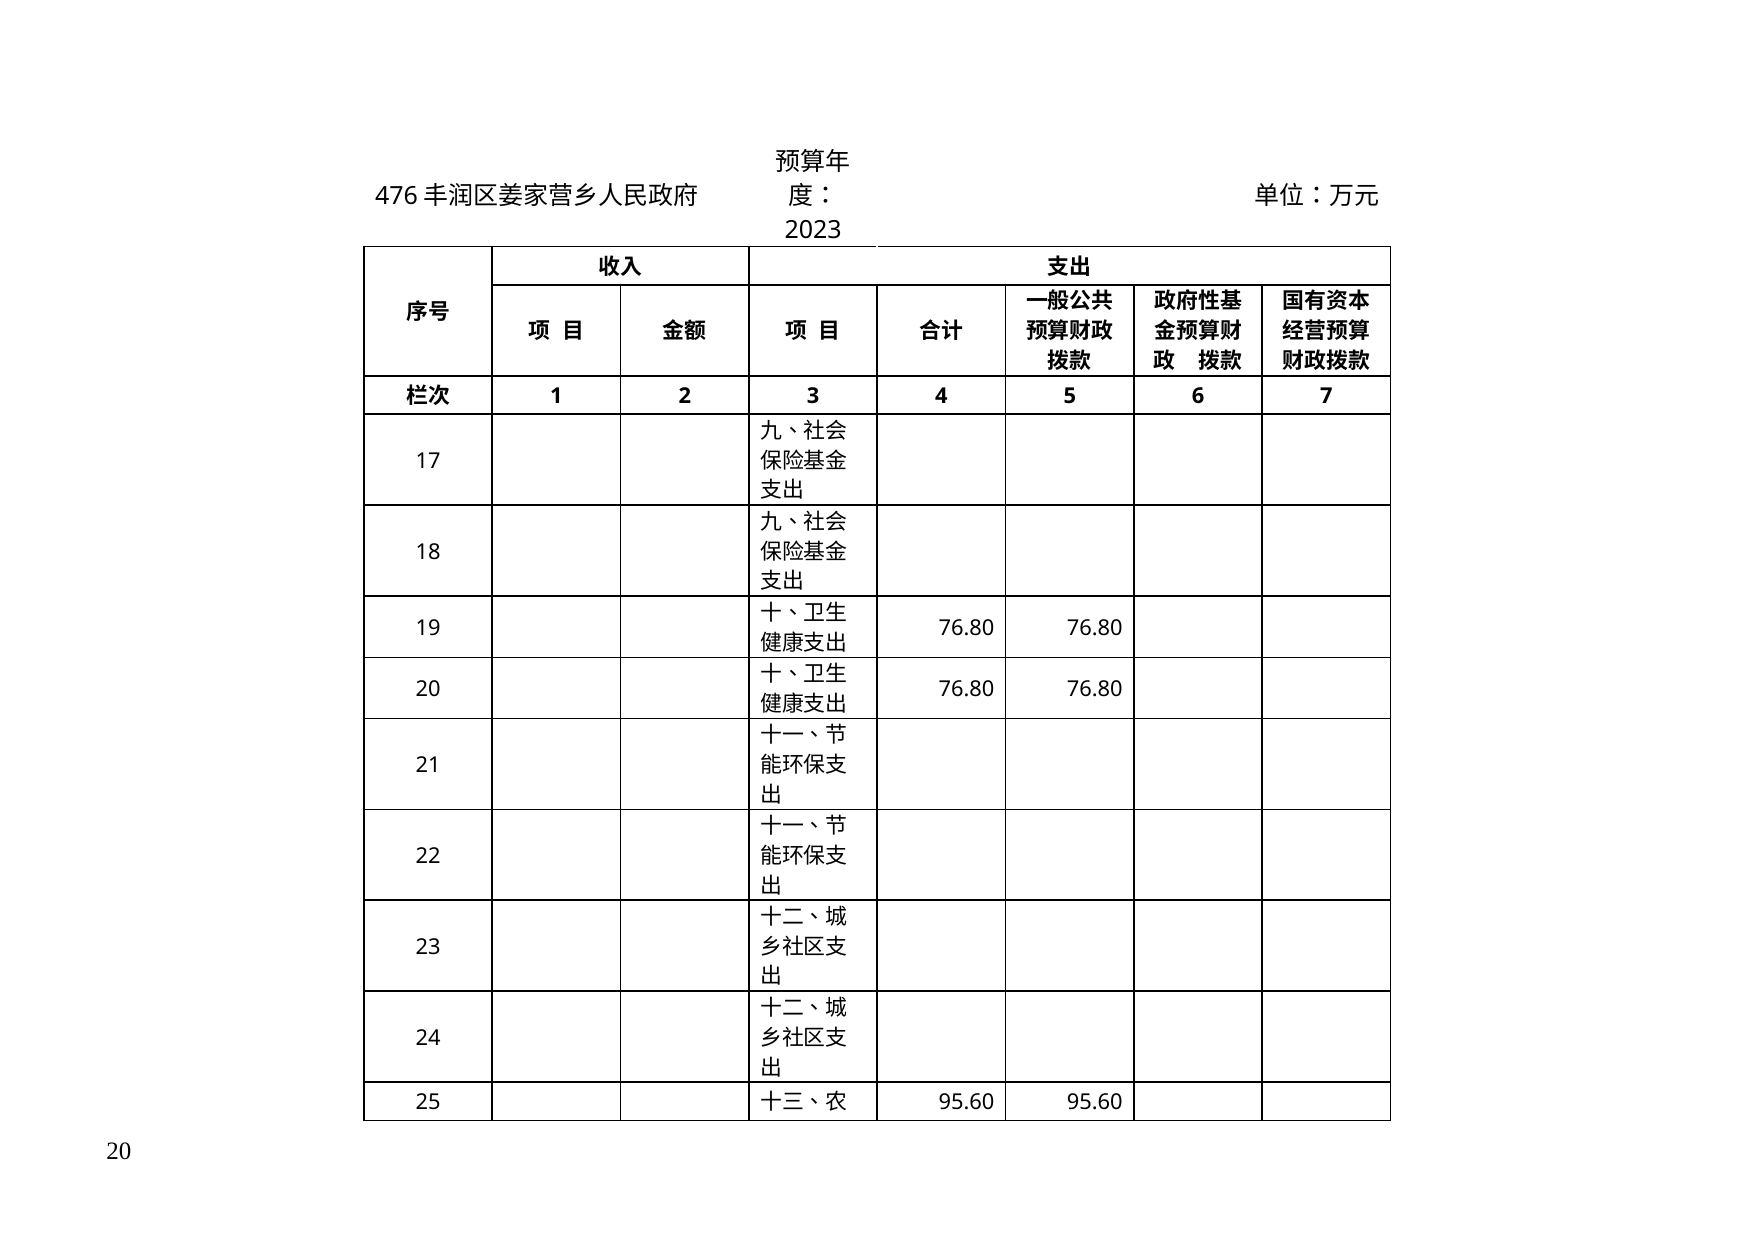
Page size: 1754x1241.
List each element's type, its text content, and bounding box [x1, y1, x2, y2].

table_cell [621, 415, 748, 504]
table_header 预算年度：2023 [750, 143, 876, 246]
table_cell 十二、城乡社区支出 [750, 992, 876, 1081]
table_cell 76.80 [878, 597, 1005, 656]
table_cell 19 [365, 597, 491, 656]
table_cell [493, 1083, 620, 1120]
table_cell [1263, 506, 1390, 595]
table_cell [1006, 415, 1133, 504]
table_cell [1135, 901, 1261, 990]
table_cell 十一、节能环保支出 [750, 810, 876, 899]
table_cell 95.60 [878, 1083, 1005, 1120]
table_cell [878, 992, 1005, 1081]
table_cell [878, 415, 1005, 504]
table_cell [621, 506, 748, 595]
table_cell 项 目 [750, 286, 876, 375]
table_cell [621, 992, 748, 1081]
table_cell 十、卫生健康支出 [750, 597, 876, 656]
table_cell [493, 901, 620, 990]
table_cell 九、社会保险基金支出 [750, 506, 876, 595]
table_cell [493, 658, 620, 717]
table_cell [1263, 992, 1390, 1081]
table_cell [1263, 719, 1390, 808]
table_cell 23 [365, 901, 491, 990]
table_cell [1135, 719, 1261, 808]
table_cell [493, 719, 620, 808]
table_cell 金额 [621, 286, 748, 375]
table_cell 22 [365, 810, 491, 899]
table_cell [621, 597, 748, 656]
table_cell [1263, 658, 1390, 717]
table_cell [878, 719, 1005, 808]
table_cell 18 [365, 506, 491, 595]
table_cell 支出 [750, 247, 1390, 284]
table_cell 2 [621, 377, 748, 413]
table_cell [1135, 1083, 1261, 1120]
table_cell 政府性基金预算财政 拨款 [1135, 286, 1261, 375]
table_cell [1006, 506, 1133, 595]
table_cell 栏次 [365, 377, 491, 413]
table_cell 24 [365, 992, 491, 1081]
table_cell [621, 1083, 748, 1120]
table_cell 十二、城乡社区支出 [750, 901, 876, 990]
table_cell [493, 992, 620, 1081]
table_cell 收入 [493, 247, 748, 284]
table_cell [621, 901, 748, 990]
table_cell [1006, 992, 1133, 1081]
table_cell 1 [493, 377, 620, 413]
table_cell 国有资本经营预算财政拨款 [1263, 286, 1390, 375]
table_cell 20 [365, 658, 491, 717]
table_header 476丰润区姜家营乡人民政府 [365, 143, 748, 246]
table_cell [1135, 506, 1261, 595]
table_cell 九、社会保险基金支出 [750, 415, 876, 504]
table_cell 合计 [878, 286, 1005, 375]
table_header 单位：万元 [878, 143, 1390, 246]
table_cell 序号 [365, 247, 491, 375]
table_cell 76.80 [1006, 658, 1133, 717]
table_cell [621, 658, 748, 717]
table_cell 76.80 [1006, 597, 1133, 656]
table_cell [878, 810, 1005, 899]
table_cell 6 [1135, 377, 1261, 413]
table_cell 17 [365, 415, 491, 504]
table_cell [493, 597, 620, 656]
table_cell [1135, 597, 1261, 656]
table_cell 一般公共预算财政拨款 [1006, 286, 1133, 375]
table_cell [878, 901, 1005, 990]
table_cell [1006, 901, 1133, 990]
table_cell [493, 506, 620, 595]
table_cell [1135, 992, 1261, 1081]
table_cell [1135, 415, 1261, 504]
table_cell 21 [365, 719, 491, 808]
table_cell [1135, 810, 1261, 899]
table_cell 95.60 [1006, 1083, 1133, 1120]
table_cell [1263, 415, 1390, 504]
table_cell [878, 506, 1005, 595]
table_cell 7 [1263, 377, 1390, 413]
table_cell [1263, 1083, 1390, 1120]
table_cell [1263, 810, 1390, 899]
table_cell 76.80 [878, 658, 1005, 717]
table_cell 25 [365, 1083, 491, 1120]
table_cell [493, 810, 620, 899]
table_cell 十一、节能环保支出 [750, 719, 876, 808]
table_cell [1263, 597, 1390, 656]
table_cell [621, 719, 748, 808]
table_cell [1006, 719, 1133, 808]
table_cell 十、卫生健康支出 [750, 658, 876, 717]
table_cell [621, 810, 748, 899]
table_cell 项 目 [493, 286, 620, 375]
table_cell 十三、农林水支出 [750, 1083, 876, 1120]
table_cell 4 [878, 377, 1005, 413]
table_cell 5 [1006, 377, 1133, 413]
table_cell [1135, 658, 1261, 717]
table_cell [1263, 901, 1390, 990]
table_cell [493, 415, 620, 504]
table_cell [1006, 810, 1133, 899]
table_cell 3 [750, 377, 876, 413]
